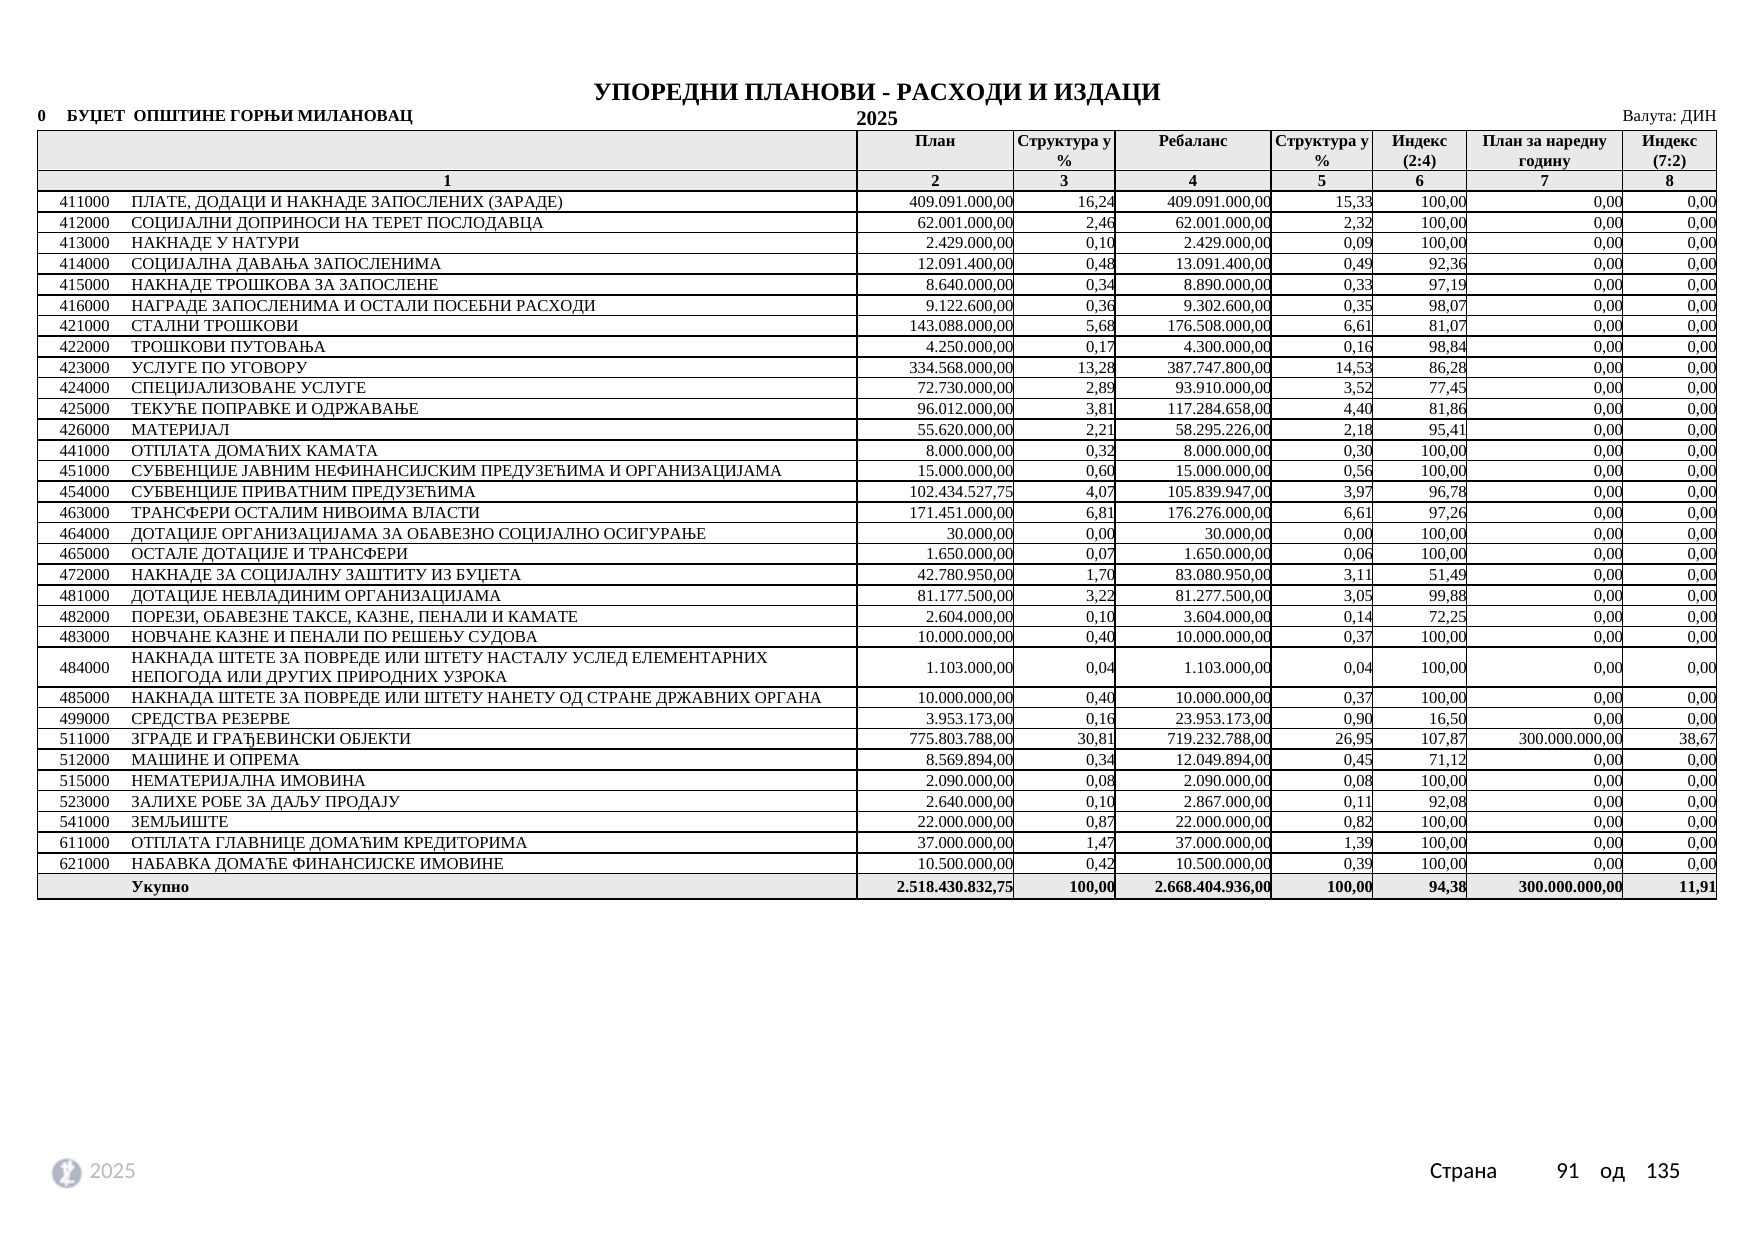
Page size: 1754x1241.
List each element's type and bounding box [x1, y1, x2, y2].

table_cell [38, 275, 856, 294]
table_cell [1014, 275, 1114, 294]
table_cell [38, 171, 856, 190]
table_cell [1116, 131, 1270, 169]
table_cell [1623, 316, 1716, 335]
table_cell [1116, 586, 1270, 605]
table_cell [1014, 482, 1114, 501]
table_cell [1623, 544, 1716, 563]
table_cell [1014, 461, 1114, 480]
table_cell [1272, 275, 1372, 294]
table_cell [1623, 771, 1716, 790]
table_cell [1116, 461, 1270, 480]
picture [48, 1155, 86, 1193]
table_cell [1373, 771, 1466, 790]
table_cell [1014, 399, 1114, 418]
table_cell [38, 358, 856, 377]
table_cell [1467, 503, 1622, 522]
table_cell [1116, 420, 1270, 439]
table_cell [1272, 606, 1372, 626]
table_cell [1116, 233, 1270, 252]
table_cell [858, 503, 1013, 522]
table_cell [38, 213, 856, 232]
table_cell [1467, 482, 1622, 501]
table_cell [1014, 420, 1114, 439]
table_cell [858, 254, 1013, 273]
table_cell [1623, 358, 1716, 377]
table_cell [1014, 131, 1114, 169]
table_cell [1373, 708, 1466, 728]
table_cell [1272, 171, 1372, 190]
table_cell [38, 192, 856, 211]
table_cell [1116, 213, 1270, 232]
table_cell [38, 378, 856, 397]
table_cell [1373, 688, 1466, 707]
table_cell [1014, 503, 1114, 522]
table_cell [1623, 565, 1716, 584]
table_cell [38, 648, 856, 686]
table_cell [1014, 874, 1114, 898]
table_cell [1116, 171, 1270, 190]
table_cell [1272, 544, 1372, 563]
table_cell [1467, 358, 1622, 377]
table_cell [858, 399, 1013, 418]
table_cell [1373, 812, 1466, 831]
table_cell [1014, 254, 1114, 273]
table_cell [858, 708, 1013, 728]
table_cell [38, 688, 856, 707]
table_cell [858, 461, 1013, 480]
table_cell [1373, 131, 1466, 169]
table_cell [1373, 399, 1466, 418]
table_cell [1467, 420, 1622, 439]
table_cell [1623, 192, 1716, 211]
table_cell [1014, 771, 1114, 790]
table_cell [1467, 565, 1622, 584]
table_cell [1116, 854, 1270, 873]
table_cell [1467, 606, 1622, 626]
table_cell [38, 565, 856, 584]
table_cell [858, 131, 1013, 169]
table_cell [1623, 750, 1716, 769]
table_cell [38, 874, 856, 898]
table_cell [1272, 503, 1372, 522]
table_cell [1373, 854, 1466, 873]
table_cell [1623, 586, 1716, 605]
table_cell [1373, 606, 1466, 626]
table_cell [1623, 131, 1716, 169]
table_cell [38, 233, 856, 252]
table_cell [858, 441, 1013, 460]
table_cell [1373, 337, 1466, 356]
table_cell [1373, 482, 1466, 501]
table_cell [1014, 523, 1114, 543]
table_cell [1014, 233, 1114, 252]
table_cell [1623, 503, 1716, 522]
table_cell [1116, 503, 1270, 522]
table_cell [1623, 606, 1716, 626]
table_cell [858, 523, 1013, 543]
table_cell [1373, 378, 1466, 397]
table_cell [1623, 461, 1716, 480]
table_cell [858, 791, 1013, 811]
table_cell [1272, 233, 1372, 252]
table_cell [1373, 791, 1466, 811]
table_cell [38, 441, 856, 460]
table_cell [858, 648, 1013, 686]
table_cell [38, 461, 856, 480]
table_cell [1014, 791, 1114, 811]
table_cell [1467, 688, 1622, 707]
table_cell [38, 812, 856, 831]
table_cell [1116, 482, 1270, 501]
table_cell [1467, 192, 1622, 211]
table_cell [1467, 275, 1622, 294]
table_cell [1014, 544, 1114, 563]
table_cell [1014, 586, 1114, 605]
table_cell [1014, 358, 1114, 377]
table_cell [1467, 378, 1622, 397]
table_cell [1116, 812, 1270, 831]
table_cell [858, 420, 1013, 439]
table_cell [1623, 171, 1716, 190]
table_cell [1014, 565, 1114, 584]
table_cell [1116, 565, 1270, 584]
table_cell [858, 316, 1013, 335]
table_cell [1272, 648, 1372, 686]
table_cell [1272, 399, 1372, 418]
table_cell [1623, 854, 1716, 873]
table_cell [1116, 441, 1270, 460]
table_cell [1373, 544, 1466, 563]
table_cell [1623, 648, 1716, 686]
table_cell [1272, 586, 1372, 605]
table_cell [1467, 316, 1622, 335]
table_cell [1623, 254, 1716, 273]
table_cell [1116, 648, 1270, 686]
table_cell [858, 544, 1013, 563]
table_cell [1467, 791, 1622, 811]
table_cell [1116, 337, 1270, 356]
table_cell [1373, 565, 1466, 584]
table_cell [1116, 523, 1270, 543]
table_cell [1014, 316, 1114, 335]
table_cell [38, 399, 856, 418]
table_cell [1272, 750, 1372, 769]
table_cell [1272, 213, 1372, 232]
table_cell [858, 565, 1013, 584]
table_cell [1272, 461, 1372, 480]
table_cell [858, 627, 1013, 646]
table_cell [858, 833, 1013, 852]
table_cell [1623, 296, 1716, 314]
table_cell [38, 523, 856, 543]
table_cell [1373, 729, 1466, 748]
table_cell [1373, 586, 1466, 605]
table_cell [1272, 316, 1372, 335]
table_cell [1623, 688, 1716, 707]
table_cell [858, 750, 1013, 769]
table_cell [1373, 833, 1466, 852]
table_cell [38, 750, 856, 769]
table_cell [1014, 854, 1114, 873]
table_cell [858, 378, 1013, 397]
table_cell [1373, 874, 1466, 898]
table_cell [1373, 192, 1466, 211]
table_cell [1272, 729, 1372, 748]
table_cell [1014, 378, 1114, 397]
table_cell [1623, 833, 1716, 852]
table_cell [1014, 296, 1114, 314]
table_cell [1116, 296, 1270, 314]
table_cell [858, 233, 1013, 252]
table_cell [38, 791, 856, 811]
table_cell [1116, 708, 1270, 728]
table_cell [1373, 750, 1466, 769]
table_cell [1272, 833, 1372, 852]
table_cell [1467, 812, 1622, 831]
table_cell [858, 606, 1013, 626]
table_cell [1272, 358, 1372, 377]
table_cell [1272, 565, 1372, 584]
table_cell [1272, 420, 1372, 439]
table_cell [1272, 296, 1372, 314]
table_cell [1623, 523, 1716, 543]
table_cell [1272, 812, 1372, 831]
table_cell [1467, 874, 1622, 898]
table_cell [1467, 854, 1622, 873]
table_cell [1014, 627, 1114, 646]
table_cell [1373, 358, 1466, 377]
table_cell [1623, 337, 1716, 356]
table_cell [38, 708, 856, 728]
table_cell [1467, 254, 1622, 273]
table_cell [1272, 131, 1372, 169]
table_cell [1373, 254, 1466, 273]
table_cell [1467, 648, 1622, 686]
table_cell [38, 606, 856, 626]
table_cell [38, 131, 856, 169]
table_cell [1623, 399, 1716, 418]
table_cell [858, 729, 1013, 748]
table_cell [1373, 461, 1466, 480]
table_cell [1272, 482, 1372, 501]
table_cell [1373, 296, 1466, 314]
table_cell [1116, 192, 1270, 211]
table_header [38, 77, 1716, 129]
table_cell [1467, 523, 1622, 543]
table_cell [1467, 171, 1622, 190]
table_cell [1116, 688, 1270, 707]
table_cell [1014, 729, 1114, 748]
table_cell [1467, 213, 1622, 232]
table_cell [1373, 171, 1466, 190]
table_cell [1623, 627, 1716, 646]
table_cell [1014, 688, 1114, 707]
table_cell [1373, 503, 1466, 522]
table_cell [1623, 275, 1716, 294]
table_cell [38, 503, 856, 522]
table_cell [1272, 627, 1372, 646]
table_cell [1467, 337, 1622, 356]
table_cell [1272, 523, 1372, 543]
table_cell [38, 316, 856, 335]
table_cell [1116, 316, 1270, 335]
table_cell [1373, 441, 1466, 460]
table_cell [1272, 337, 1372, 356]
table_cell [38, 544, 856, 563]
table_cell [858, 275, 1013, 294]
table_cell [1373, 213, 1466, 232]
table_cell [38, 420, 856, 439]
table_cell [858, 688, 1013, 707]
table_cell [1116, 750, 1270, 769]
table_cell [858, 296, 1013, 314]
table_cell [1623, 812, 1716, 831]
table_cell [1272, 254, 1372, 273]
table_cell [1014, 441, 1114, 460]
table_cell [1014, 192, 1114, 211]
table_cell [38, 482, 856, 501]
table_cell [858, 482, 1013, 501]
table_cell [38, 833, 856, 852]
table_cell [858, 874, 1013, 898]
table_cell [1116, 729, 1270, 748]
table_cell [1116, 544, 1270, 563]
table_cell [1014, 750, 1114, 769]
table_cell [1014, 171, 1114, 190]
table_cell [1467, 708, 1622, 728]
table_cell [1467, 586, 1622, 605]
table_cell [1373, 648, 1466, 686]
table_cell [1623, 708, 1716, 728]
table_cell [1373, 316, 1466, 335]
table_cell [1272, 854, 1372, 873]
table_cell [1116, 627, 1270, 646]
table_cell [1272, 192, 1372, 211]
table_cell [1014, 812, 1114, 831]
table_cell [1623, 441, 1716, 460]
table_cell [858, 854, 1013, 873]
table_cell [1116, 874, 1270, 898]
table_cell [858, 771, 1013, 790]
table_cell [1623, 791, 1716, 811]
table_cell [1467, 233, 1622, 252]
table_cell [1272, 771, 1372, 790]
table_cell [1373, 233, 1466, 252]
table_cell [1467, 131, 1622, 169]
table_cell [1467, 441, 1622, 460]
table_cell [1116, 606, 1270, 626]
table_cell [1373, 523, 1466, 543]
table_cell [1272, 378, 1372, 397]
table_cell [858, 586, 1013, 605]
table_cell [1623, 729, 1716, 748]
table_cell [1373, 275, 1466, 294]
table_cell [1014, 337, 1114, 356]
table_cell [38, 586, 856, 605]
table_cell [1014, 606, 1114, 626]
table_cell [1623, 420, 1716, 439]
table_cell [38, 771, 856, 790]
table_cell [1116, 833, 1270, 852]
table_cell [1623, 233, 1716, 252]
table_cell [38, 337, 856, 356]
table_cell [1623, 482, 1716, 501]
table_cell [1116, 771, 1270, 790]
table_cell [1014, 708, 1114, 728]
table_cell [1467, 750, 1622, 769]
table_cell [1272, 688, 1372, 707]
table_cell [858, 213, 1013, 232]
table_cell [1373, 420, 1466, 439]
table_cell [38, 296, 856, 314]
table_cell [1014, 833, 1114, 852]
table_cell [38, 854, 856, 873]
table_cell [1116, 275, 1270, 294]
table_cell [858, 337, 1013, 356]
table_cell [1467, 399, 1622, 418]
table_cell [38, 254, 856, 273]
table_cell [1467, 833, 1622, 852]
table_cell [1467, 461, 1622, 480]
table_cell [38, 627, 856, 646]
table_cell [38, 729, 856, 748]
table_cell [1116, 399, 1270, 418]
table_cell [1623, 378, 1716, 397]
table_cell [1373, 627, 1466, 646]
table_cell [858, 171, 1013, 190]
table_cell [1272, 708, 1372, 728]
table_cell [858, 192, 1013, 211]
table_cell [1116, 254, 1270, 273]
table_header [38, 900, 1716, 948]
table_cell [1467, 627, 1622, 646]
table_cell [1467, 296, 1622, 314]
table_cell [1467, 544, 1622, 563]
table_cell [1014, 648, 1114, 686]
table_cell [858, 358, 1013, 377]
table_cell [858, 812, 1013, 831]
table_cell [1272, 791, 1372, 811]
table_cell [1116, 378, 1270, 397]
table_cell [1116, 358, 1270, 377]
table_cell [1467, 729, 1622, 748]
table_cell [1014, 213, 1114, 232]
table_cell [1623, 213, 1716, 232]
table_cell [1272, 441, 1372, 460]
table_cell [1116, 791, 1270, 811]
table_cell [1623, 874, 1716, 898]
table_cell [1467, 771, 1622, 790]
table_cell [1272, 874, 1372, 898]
